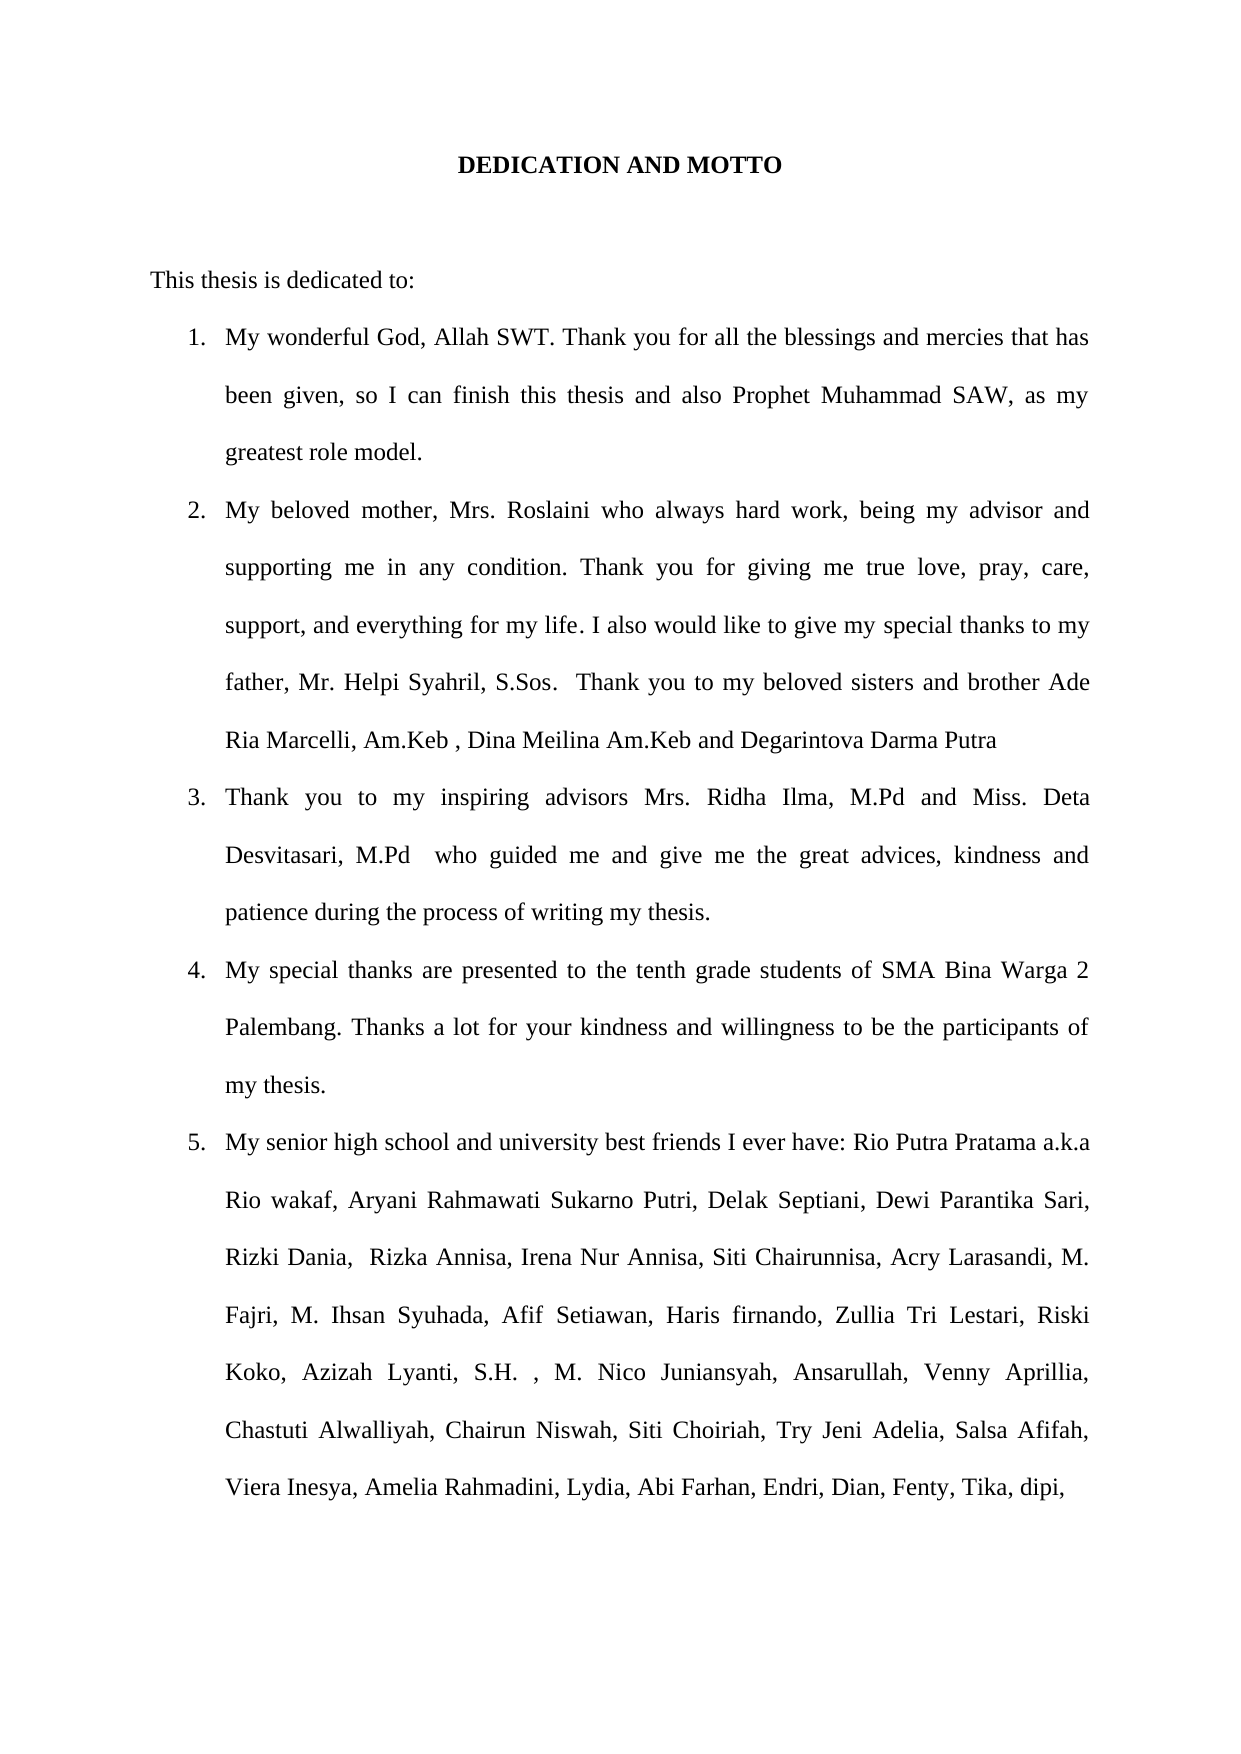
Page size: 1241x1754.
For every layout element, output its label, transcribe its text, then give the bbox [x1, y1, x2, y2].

text This thesis is dedicated to: [150, 265, 1090, 294]
list My senior high school and university best friends I ever have: Rio Putra Pratama a.k.a Rio wakaf, Aryani Rahmawati Sukarno Putri, Delak Septiani, Dewi Parantika Sari, Rizki Dania, Rizka Annisa, Irena Nur Annisa, Siti Chairunnisa, Acry Larasandi, M. Fajri, M. Ihsan Syuhada, Afif Setiawan, Haris firnando, Zullia Tri Lestari, Riski Koko, Azizah Lyanti, S.H. , M. Nico Juniansyah, Ansarullah, Venny Aprillia, Chastuti Alwalliyah, Chairun Niswah, Siti Choiriah, Try Jeni Adelia, Salsa Afifah, Viera Inesya, Amelia Rahmadini, Lydia, Abi Farhan, Endri, Dian, Fenty, Tika, dipi, [187, 1127, 1090, 1501]
list My beloved mother, Mrs. Roslaini who always hard work, being my advisor and supporting me in any condition. Thank you for giving me true love, pray, care, support, and everything for my life. I also would like to give my special thanks to my father, Mr. Helpi Syahril, S.Sos. Thank you to my beloved sisters and brother Ade Ria Marcelli, Am.Keb , Dina Meilina Am.Keb and Degarintova Darma Putra [187, 495, 1090, 754]
list Thank you to my inspiring advisors Mrs. Ridha Ilma, M.Pd and Miss. Deta Desvitasari, M.Pd who guided me and give me the great advices, kindness and patience during the process of writing my thesis. [187, 782, 1090, 926]
text DEDICATION AND MOTTO [150, 150, 1090, 179]
list My special thanks are presented to the tenth grade students of SMA Bina Warga 2 Palembang. Thanks a lot for your kindness and willingness to be the participants of my thesis. [187, 955, 1090, 1099]
list My wonderful God, Allah SWT. Thank you for all the blessings and mercies that has been given, so I can finish this thesis and also Prophet Muhammad SAW, as my greatest role model. [187, 322, 1090, 466]
